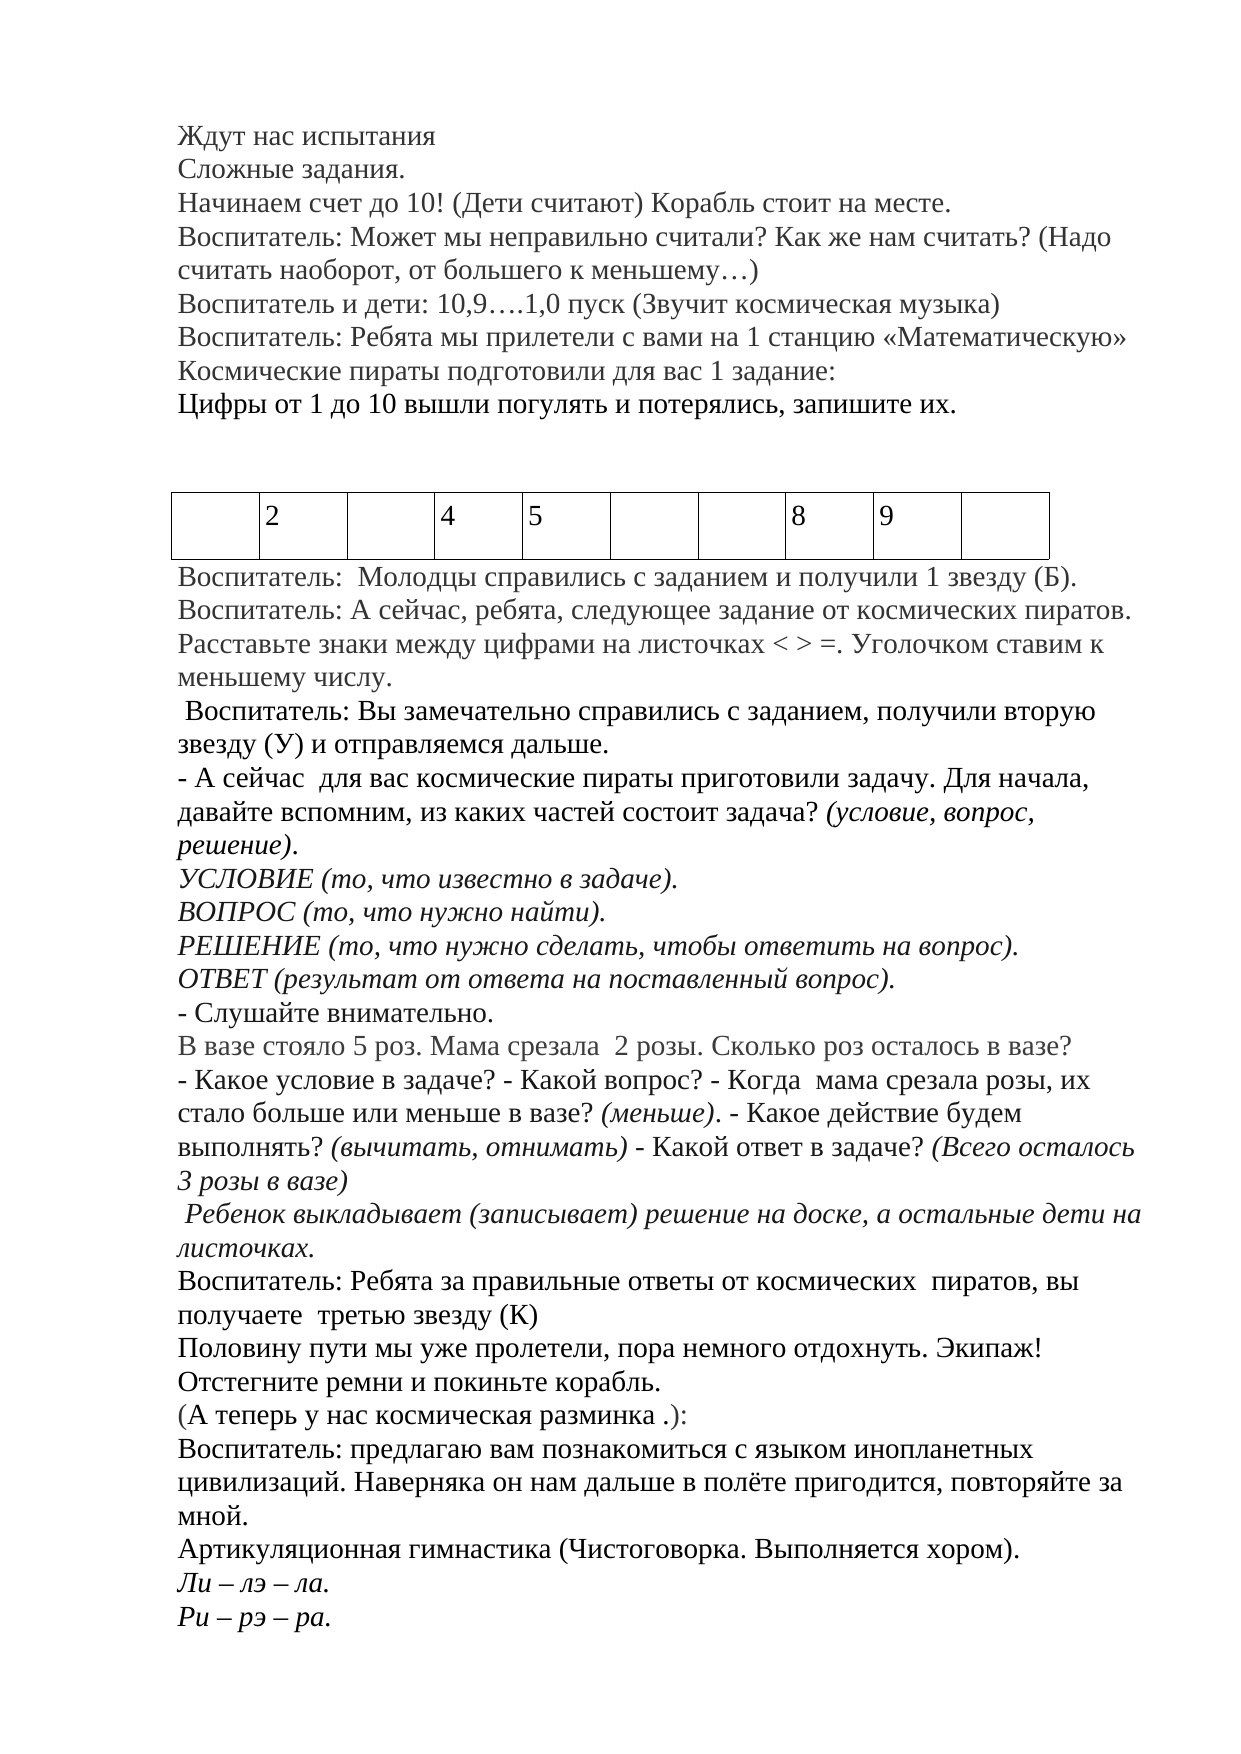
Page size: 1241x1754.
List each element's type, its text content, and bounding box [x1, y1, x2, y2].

table_header [962, 493, 1049, 559]
text Воспитатель и дети: 10,9….1,0 пуск (Звучит космическая музыка) [177, 286, 1152, 319]
text Ребенок выкладывает (записывает) решение на доске, а остальные дети на листочках. [177, 1196, 1152, 1263]
text (А теперь у нас космическая разминка .): [177, 1397, 1152, 1431]
text Воспитатель: Молодцы справились с заданием и получили 1 звезду (Б). [177, 521, 1152, 592]
text Воспитатель: Может мы неправильно считали? Как же нам считать? (Надо считать наоборот, от большего к меньшему…) [177, 219, 1152, 286]
text Ли – лэ – ла. [177, 1565, 1152, 1599]
table_header [348, 493, 434, 559]
text Артикуляционная гимнастика (Чистоговорка. Выполняется хором). [177, 1532, 1152, 1565]
table_header [172, 493, 259, 559]
text Воспитатель: Ребята за правильные ответы от космических пиратов, вы получаете третью звезду (К) [177, 1263, 1152, 1330]
table_header 2 [260, 493, 347, 559]
table_header 4 [435, 493, 522, 559]
table_header 8 [786, 493, 873, 559]
text Начинаем счет до 10! (Дети считают) Корабль стоит на месте. [177, 185, 1152, 219]
text Воспитатель: Вы замечательно справились с заданием, получили вторую звезду (У) и отправляемся дальше. [177, 693, 1152, 760]
table_header 9 [874, 493, 961, 559]
text Воспитатель: предлагаю вам познакомиться с языком инопланетных цивилизаций. Наверняка он нам дальше в полёте пригодится, повторяйте за мной. [177, 1431, 1152, 1532]
text РЕШЕНИЕ (то, что нужно сделать, чтобы ответить на вопрос). [177, 928, 1152, 961]
table_header [699, 493, 785, 559]
text Половину пути мы уже пролетели, пора немного отдохнуть. Экипаж! Отстегните ремни и покиньте корабль. [177, 1330, 1152, 1397]
text Воспитатель: А сейчас, ребята, следующее задание от космических пиратов. Расставьте знаки между цифрами на листочках < > =. Уголочком ставим к меньшему числу. [177, 592, 1152, 693]
text Сложные задания. [177, 152, 1152, 185]
text В вазе стояло 5 роз. Мама срезала 2 розы. Сколько роз осталось в вазе? - Какое условие в задаче? - Какой вопрос? - Когда мама срезала розы, их стало больше или меньше в вазе? (меньше). - Какое действие будем выполнять? (вычитать, отнимать) - Какой ответ в задаче? (Всего осталось 3 розы в вазе) [177, 1028, 1152, 1196]
text Ри – рэ – ра. [177, 1599, 1152, 1632]
table_header 5 [523, 493, 610, 559]
text - Слушайте внимательно. [177, 995, 1152, 1028]
text - А сейчас для вас космические пираты приготовили задачу. Для начала, давайте вспомним, из каких частей состоит задача? (условие, вопрос, решение). [177, 760, 1152, 861]
table_header [611, 493, 698, 559]
text УСЛОВИЕ (то, что известно в задаче). [177, 861, 1152, 894]
text ВОПРОС (то, что нужно найти). [177, 894, 1152, 928]
text Воспитатель: Ребята мы прилетели с вами на 1 станцию «Математическую» Космические пираты подготовили для вас 1 задание: [177, 319, 1152, 386]
text Ждут нас испытания [177, 118, 1152, 152]
text Цифры от 1 до 10 вышли погулять и потерялись, запишите их. [177, 386, 1152, 420]
text ОТВЕТ (результат от ответа на поставленный вопрос). [177, 961, 1152, 995]
